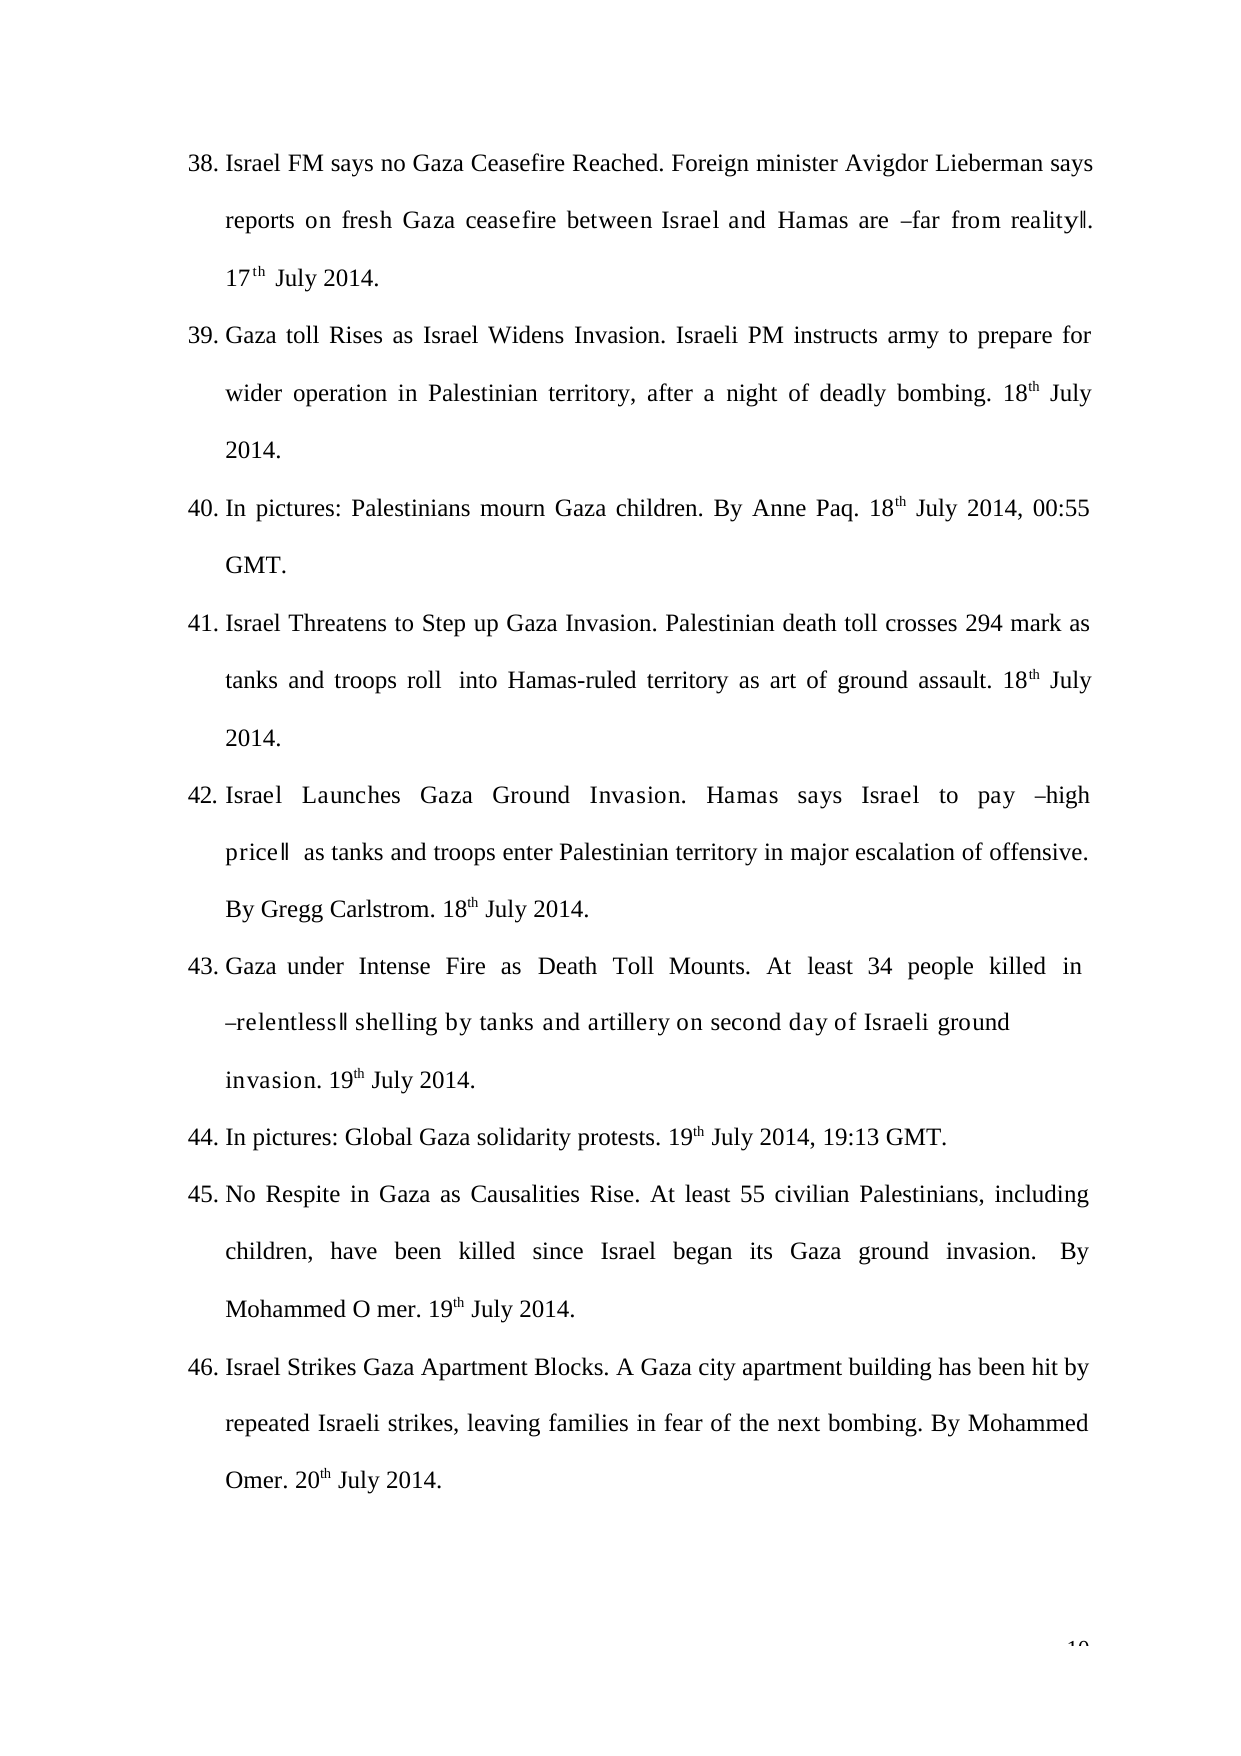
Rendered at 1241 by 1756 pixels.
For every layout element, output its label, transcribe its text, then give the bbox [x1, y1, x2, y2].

list Israel Threatens to Step up Gaza Invasion. Palestinian death toll crosses 294 mark as tanks and troops roll into Hamas-ruled territory as art of ground assault. 18th July 2014. [188, 608, 1092, 752]
list Gaza under Intense Fire as Death Toll Mounts. At least 34 people killed in [188, 951, 1115, 980]
text ―relentless‖ shelling by tanks and artillery on second day of Israeli ground invasion. 19th July 2014. [225, 1007, 1115, 1093]
list No Respite in Gaza as Causalities Rise. At least 55 civilian Palestinians, including children, have been killed since Israel began its Gaza ground invasion. By Mohammed O mer. 19th July 2014. [188, 1179, 1090, 1322]
list In pictures: Global Gaza solidarity protests. 19th July 2014, 19:13 GMT. [188, 1122, 1115, 1151]
list Israel FM says no Gaza Ceasefire Reached. Foreign minister Avigdor Lieberman says reports on fresh Gaza ceasefire between Israel and Hamas are ―far from reality‖. 17th July 2014. [188, 148, 1094, 292]
list Gaza toll Rises as Israel Widens Invasion. Israeli PM instructs army to prepare for wider operation in Palestinian territory, after a night of deadly bombing. 18th July 2014. [188, 321, 1092, 464]
list Israel Launches Gaza Ground Invasion. Hamas says Israel to pay ―high price‖ as tanks and troops enter Palestinian territory in major escalation of offensive. By Gregg Carlstrom. 18th July 2014. [188, 781, 1090, 923]
list In pictures: Palestinians mourn Gaza children. By Anne Paq. 18th July 2014, 00:55 GMT. [188, 493, 1090, 579]
list Israel Strikes Gaza Apartment Blocks. A Gaza city apartment building has been hit by repeated Israeli strikes, leaving families in fear of the next bombing. By Mohammed Omer. 20th July 2014. [188, 1352, 1090, 1494]
